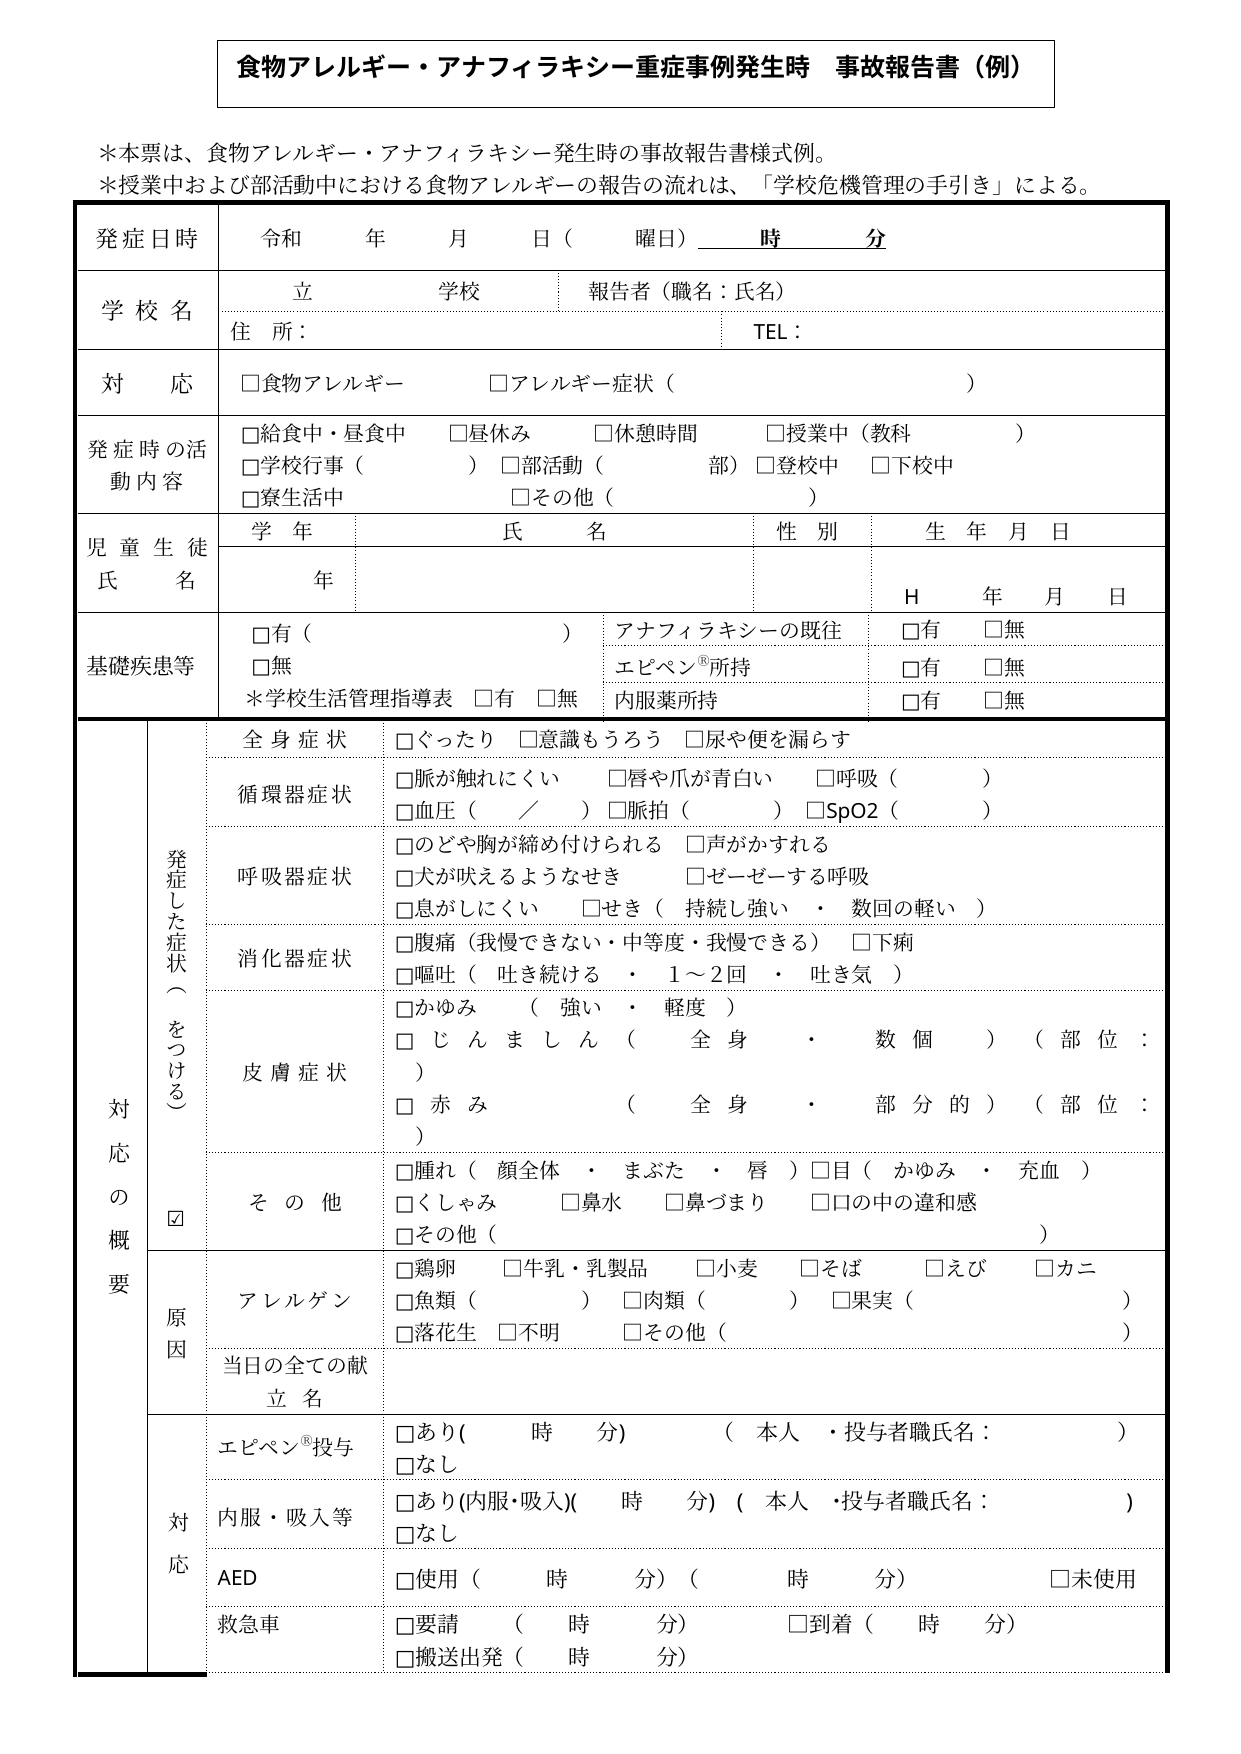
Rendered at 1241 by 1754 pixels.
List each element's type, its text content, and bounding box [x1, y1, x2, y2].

table_cell 報告者（職名：氏名） [559, 271, 1165, 311]
table_cell □要請 （ 時 分） □到着（ 時 分） □搬送出発（ 時 分） [383, 1606, 1165, 1672]
table_cell □ぐったり □意識もうろう □尿や便を漏らす [383, 721, 1165, 757]
table_cell □食物アレルギー □アレルギー症状（ ） [219, 350, 1165, 415]
table_cell 発症した症状（☑をつける） [148, 721, 206, 1250]
table_cell 立 学校 [219, 271, 559, 311]
table_cell [355, 547, 754, 612]
table_cell □脈が触れにくい □唇や爪が青白い □呼吸（ ） □血圧（ ／ ） □脈拍（ ） □SpO2（ ） [383, 757, 1165, 826]
table_cell 呼吸器症状 [206, 826, 383, 924]
table_cell 生 年 月 日 [872, 514, 1165, 546]
table_cell □腹痛（我慢できない・中等度・我慢できる） □下痢 □嘔吐（ 吐き続ける ・ １～２回 ・ 吐き気 ） [383, 924, 1165, 989]
table_cell アナフィラキシーの既往 [603, 613, 869, 645]
table_cell □かゆみ （ 強い ・ 軽度 ） □じんましん（ 全身 ・ 数個 ）（部位： ） □赤み （ 全身 ・ 部分的）（部位： ） [383, 990, 1165, 1152]
text ＊本票は、食物アレルギー・アナフィラキシー発生時の事故報告書様式例。 [75, 136, 1165, 168]
table_header 令和 年 月 日（ 曜日） 時 分 [219, 205, 1165, 269]
table_cell 基礎疾患等 [77, 613, 218, 717]
table_cell エピペンⓇ投与 [206, 1415, 383, 1479]
table_cell 当日の全ての献立名 [206, 1348, 383, 1413]
table_cell □有 □無 [869, 645, 1165, 682]
table_cell 性 別 [754, 514, 872, 546]
table_cell 年 [219, 547, 355, 612]
table_cell [383, 1348, 1165, 1413]
table_cell □腫れ（ 顔全体 ・ まぶた ・ 唇 ）□目（ かゆみ ・ 充血 ） □くしゃみ □鼻水 □鼻づまり □口の中の違和感 □その他（ ） [383, 1152, 1165, 1250]
table_cell □使用（ 時 分）（ 時 分） □未使用 [383, 1548, 1165, 1606]
table_cell [754, 547, 872, 612]
table_cell 内服・吸入等 [206, 1479, 383, 1548]
table_cell □有 □無 [869, 613, 1165, 645]
table_header 発症日時 [77, 205, 218, 269]
table_cell □あり( 時 分) （ 本人 ・投与者職氏名： ） □なし [383, 1415, 1165, 1479]
table_cell □鶏卵 □牛乳・乳製品 □小麦 □そば □えび □カニ □魚類（ ） □肉類（ ） □果実（ ） □落花生 □不明 □その他（ ） [383, 1251, 1165, 1348]
table_cell H 年 月 日 [872, 547, 1165, 612]
table_cell 内服薬所持 [603, 682, 869, 717]
table_cell 救急車 [206, 1606, 383, 1672]
table_cell 全身症状 [206, 721, 383, 757]
table_cell □有（ ） □無 ＊学校生活管理指導表 □有 □無 [219, 613, 603, 717]
table_cell □あり(内服･吸入)( 時 分) ( 本人 ･投与者職氏名： ) □なし [383, 1479, 1165, 1548]
table_cell 氏 名 [355, 514, 754, 546]
table_cell 対 応 [148, 1415, 206, 1672]
table_cell □のどや胸が締め付けられる □声がかすれる □犬が吠えるようなせき □ゼーゼーする呼吸 □息がしにくい □せき（ 持続し強い ・ 数回の軽い ） [383, 826, 1165, 924]
table_cell 循環器症状 [206, 757, 383, 826]
text ＊授業中および部活動中における食物アレルギーの報告の流れは、「学校危機管理の手引き」による。 [75, 168, 1165, 200]
table_cell 住 所： [219, 311, 721, 349]
table_cell 対 応 [77, 350, 218, 415]
table_cell 学校名 [77, 271, 218, 349]
table_cell 消化器症状 [206, 924, 383, 989]
table_cell □有 □無 [869, 682, 1165, 717]
table_cell 発症時の活動内容 [77, 416, 218, 513]
table_cell 学 年 [219, 514, 355, 546]
table_cell 対 応 の 概 要 [77, 718, 147, 1672]
table_cell AED [206, 1548, 383, 1606]
table_cell 児童生徒 氏 名 [77, 514, 218, 612]
table_cell 皮膚症状 [206, 990, 383, 1152]
table_cell 原因 [148, 1251, 206, 1413]
table_cell □給食中・昼食中 □昼休み □休憩時間 □授業中（教科 ） □学校行事（ ） □部活動（ 部） □登校中 □下校中 □寮生活中 □その他（ ） [219, 416, 1165, 513]
table_cell アレルゲン [206, 1251, 383, 1348]
table_cell TEL： [721, 311, 1165, 349]
table_cell エピペンⓇ所持 [603, 645, 869, 682]
table_cell その他 [206, 1152, 383, 1250]
